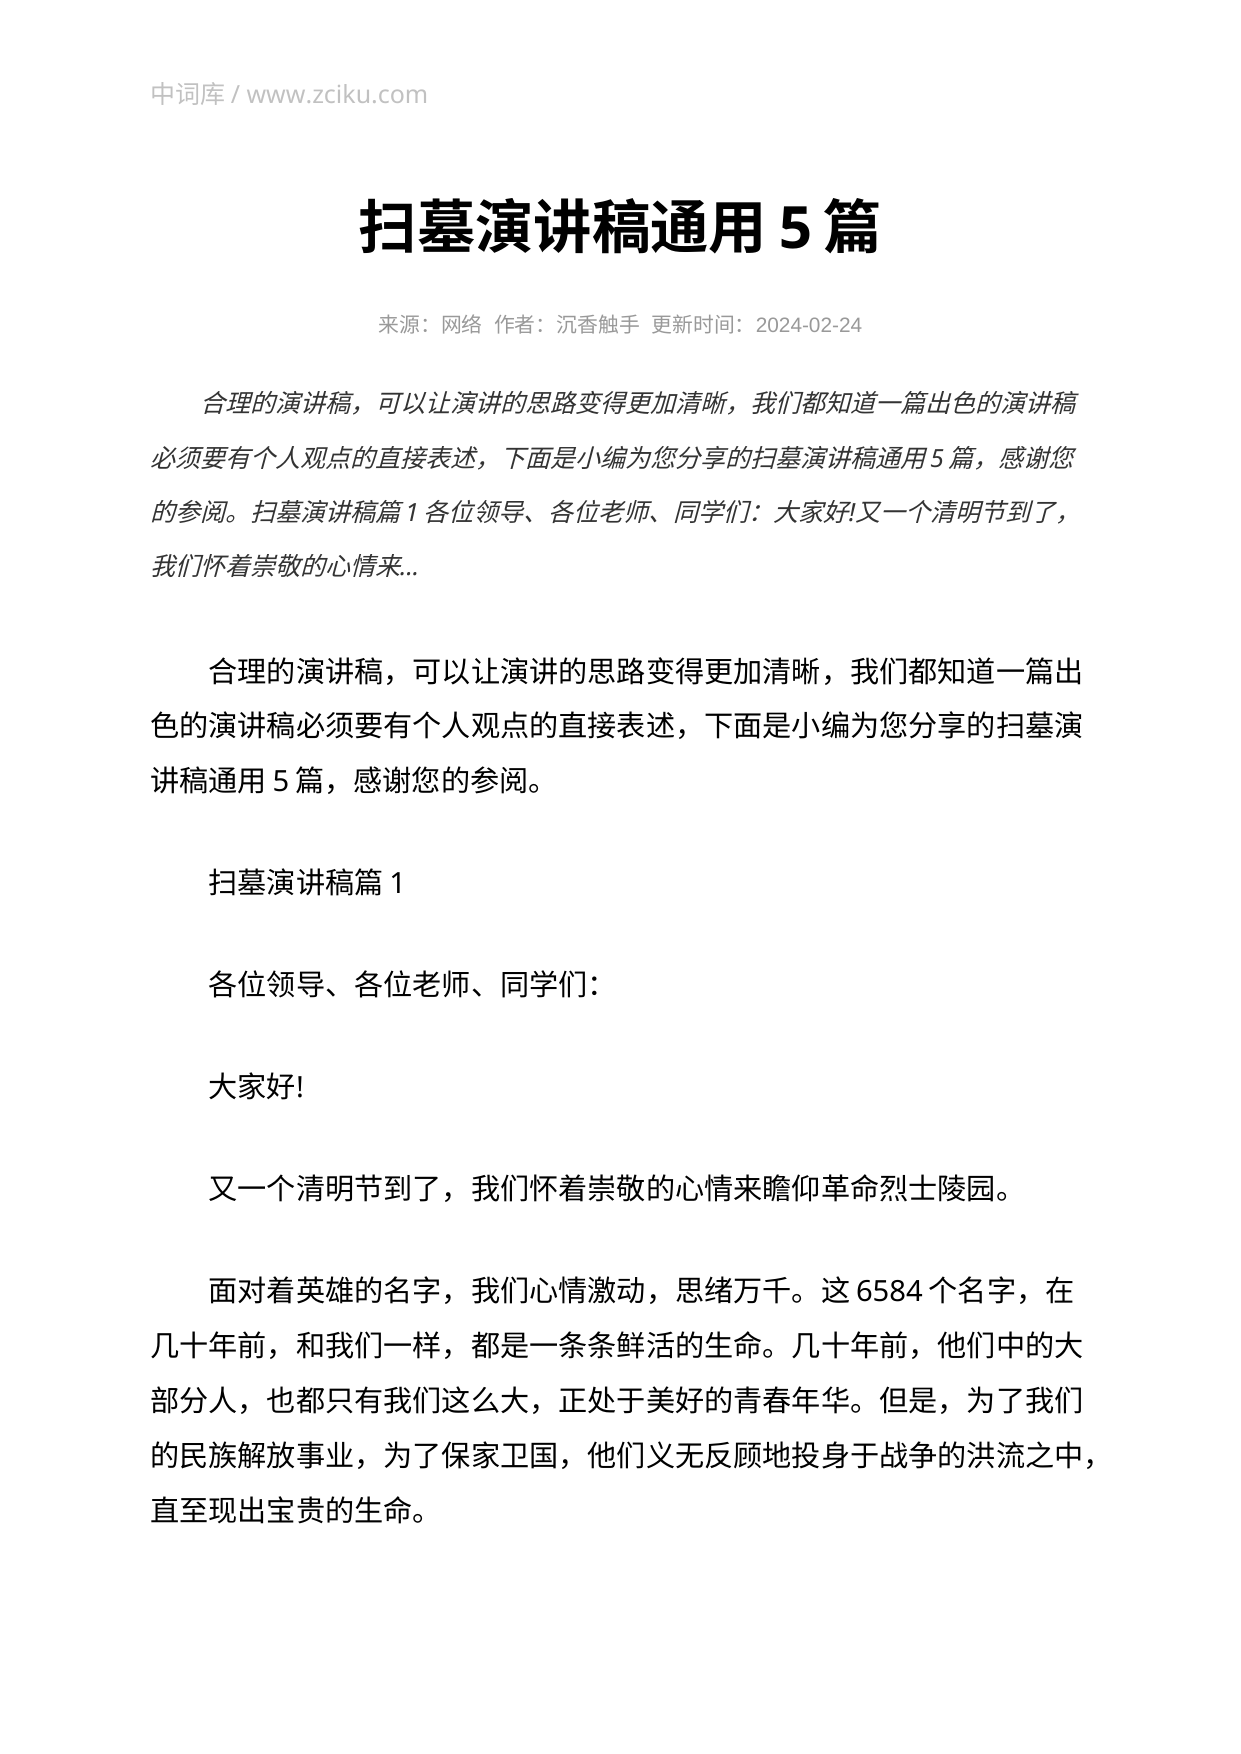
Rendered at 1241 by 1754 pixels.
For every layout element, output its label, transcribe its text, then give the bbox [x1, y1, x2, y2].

text 扫墓演讲稿篇1 [150, 860, 1090, 902]
text 又一个清明节到了，我们怀着崇敬的心情来瞻仰革命烈士陵园。 [150, 1166, 1090, 1208]
text 面对着英雄的名字，我们心情激动，思绪万千。这6584个名字，在几十年前，和我们一样，都是一条条鲜活的生命。几十年前，他们中的大部分人，也都只有我们这么大，正处于美好的青春年华。但是，为了我们的民族解放事业，为了保家卫国，他们义无反顾地投身于战争的洪流之中，直至现出宝贵的生命。 [150, 1267, 1090, 1529]
text 大家好! [150, 1064, 1090, 1106]
subtitle 扫墓演讲稿通用5篇 [150, 181, 1090, 266]
text 合理的演讲稿，可以让演讲的思路变得更加清晰，我们都知道一篇出色的演讲稿必须要有个人观点的直接表述，下面是小编为您分享的扫墓演讲稿通用5篇，感谢您的参阅。扫墓演讲稿篇1各位领导、各位老师、同学们：大家好!又一个清明节到了，我们怀着崇敬的心情来... [150, 384, 1090, 583]
text 来源：网络 作者：沉香触手 更新时间：2024-02-24 [150, 313, 1090, 337]
text 各位领导、各位老师、同学们： [150, 962, 1090, 1004]
text 合理的演讲稿，可以让演讲的思路变得更加清晰，我们都知道一篇出色的演讲稿必须要有个人观点的直接表述，下面是小编为您分享的扫墓演讲稿通用5篇，感谢您的参阅。 [150, 648, 1090, 800]
